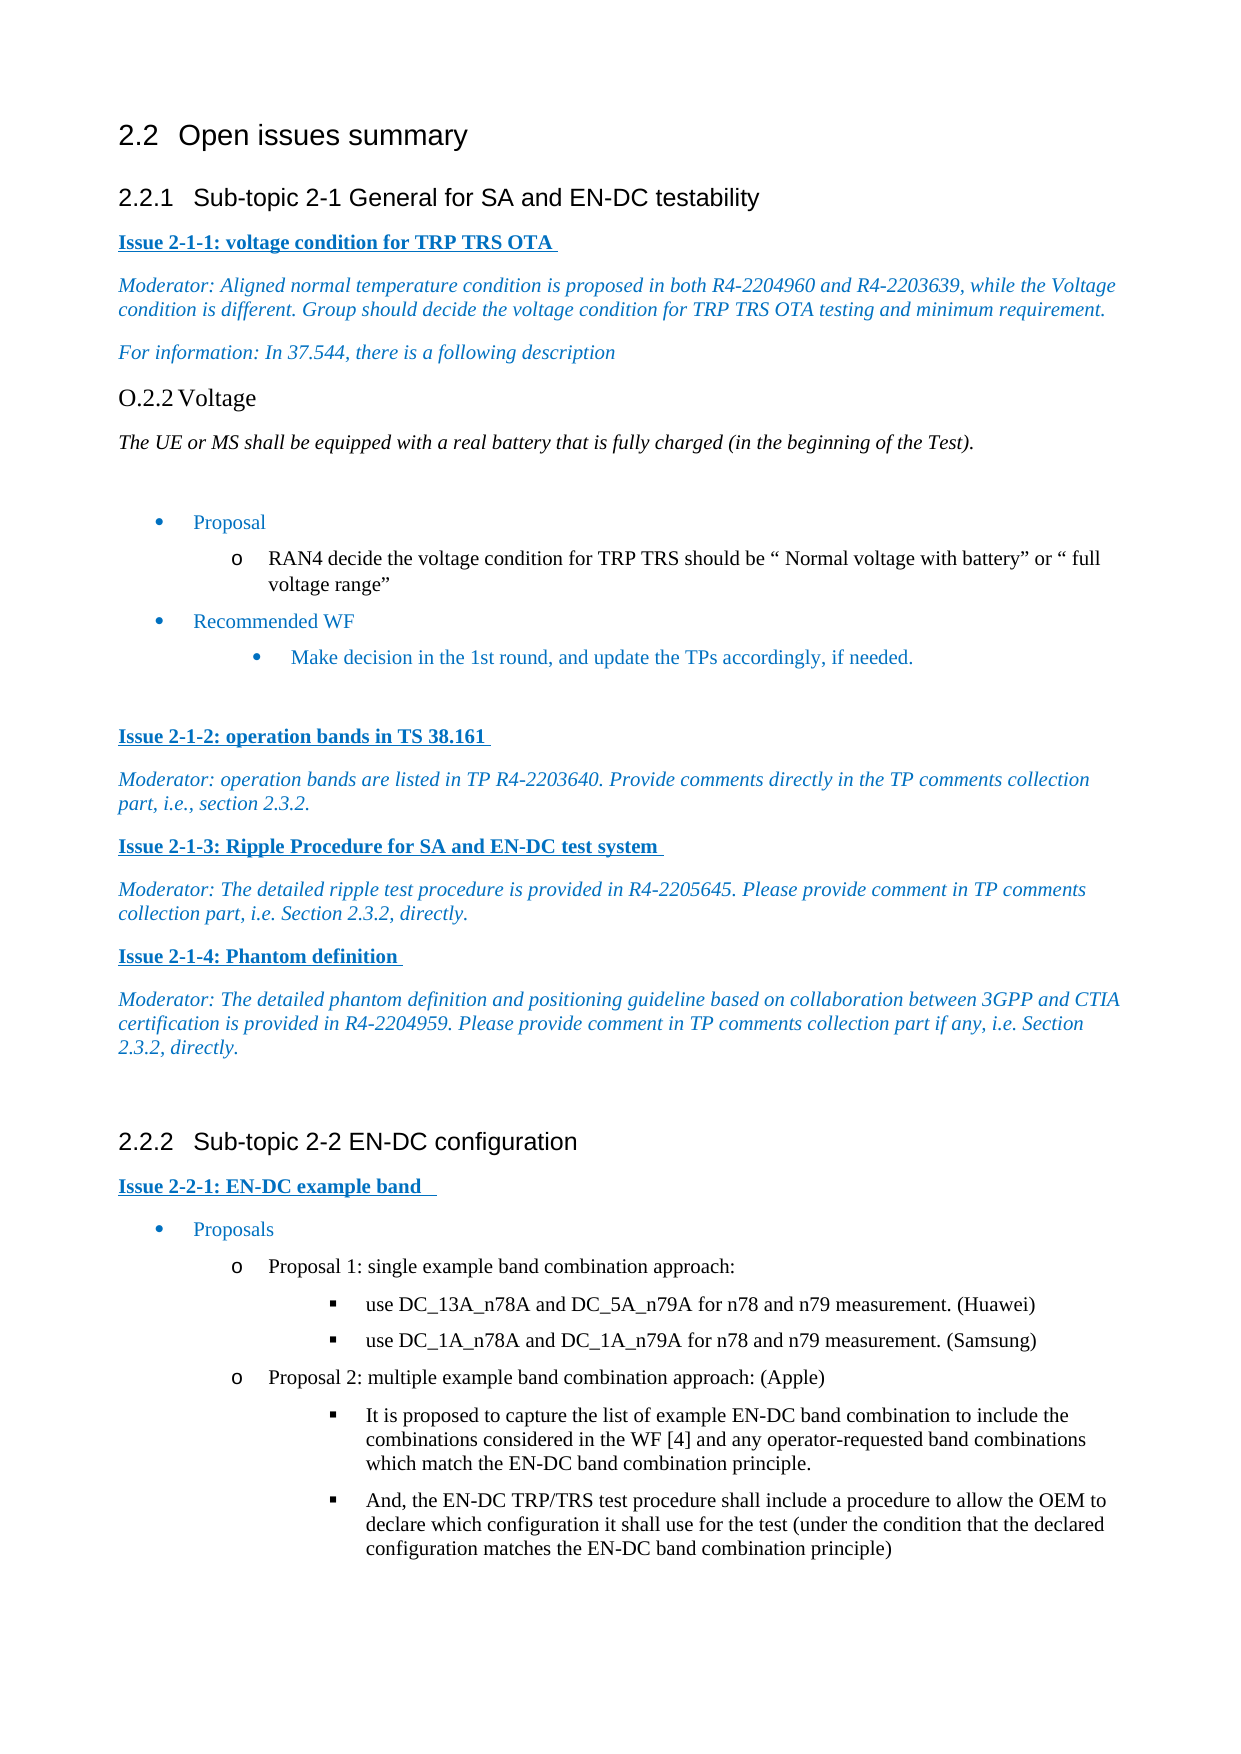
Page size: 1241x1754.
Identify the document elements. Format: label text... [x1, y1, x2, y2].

list And, the EN-DC TRP/TRS test procedure shall include a procedure to allow the OEM to declare which configuration it shall use for the test (under the condition that the declared configuration matches the EN-DC band combination principle) [328, 1488, 1122, 1560]
text Moderator: Aligned normal temperature condition is proposed in both R4-2204960 and R4-2203639, while the Voltage condition is different. Group should decide the voltage condition for TRP TRS OTA testing and minimum requirement. [118, 273, 1122, 321]
list Proposals [156, 1217, 1122, 1241]
text Issue 2-1-1: voltage condition for TRP TRS OTA [118, 230, 1122, 254]
text Moderator: The detailed ripple test procedure is provided in R4-2205645. Please provide comment in TP comments collection part, i.e. Section 2.3.2, directly. [118, 877, 1122, 925]
list Recommended WF [156, 608, 1122, 633]
text Issue 2-2-1: EN-DC example band [118, 1174, 1122, 1198]
list Proposal 2: multiple example band combination approach: (Apple) [231, 1365, 1122, 1391]
list RAN4 decide the voltage condition for TRP TRS should be “ Normal voltage with battery” or “ full voltage range” [231, 546, 1122, 596]
text Issue 2-1-3: Ripple Procedure for SA and EN-DC test system [118, 834, 1122, 858]
text Moderator: The detailed phantom definition and positioning guideline based on collaboration between 3GPP and CTIA certification is provided in R4-2204959. Please provide comment in TP comments collection part if any, i.e. Section 2.3.2, directly. [118, 987, 1122, 1059]
text For information: In 37.544, there is a following description [118, 340, 1122, 364]
list Make decision in the 1st round, and update the TPs accordingly, if needed. [253, 645, 1122, 669]
list Proposal 1: single example band combination approach: [231, 1253, 1122, 1279]
subtitle Open issues summary [118, 118, 1122, 152]
list It is proposed to capture the list of example EN-DC band combination to include the combinations considered in the WF [4] and any operator-requested band combinations which match the EN-DC band combination principle. [328, 1403, 1122, 1475]
text Moderator: operation bands are listed in TP R4-2203640. Provide comments directly in the TP comments collection part, i.e., section 2.3.2. [118, 767, 1122, 815]
text O.2.2 Voltage [118, 383, 1122, 412]
text Issue 2-1-2: operation bands in TS 38.161 [118, 724, 1122, 748]
list use DC_13A_n78A and DC_5A_n79A for n78 and n79 measurement. (Huawei) [328, 1292, 1122, 1316]
text The UE or MS shall be equipped with a real battery that is fully charged (in the beginning of the Test). [118, 430, 1122, 454]
subtitle Sub-topic 2-2 EN-DC configuration [118, 1127, 1122, 1155]
text Issue 2-1-4: Phantom definition [118, 944, 1122, 968]
subtitle Sub-topic 2-1 General for SA and EN-DC testability [118, 183, 1122, 212]
list Proposal [156, 510, 1122, 534]
list use DC_1A_n78A and DC_1A_n79A for n78 and n79 measurement. (Samsung) [328, 1328, 1122, 1352]
